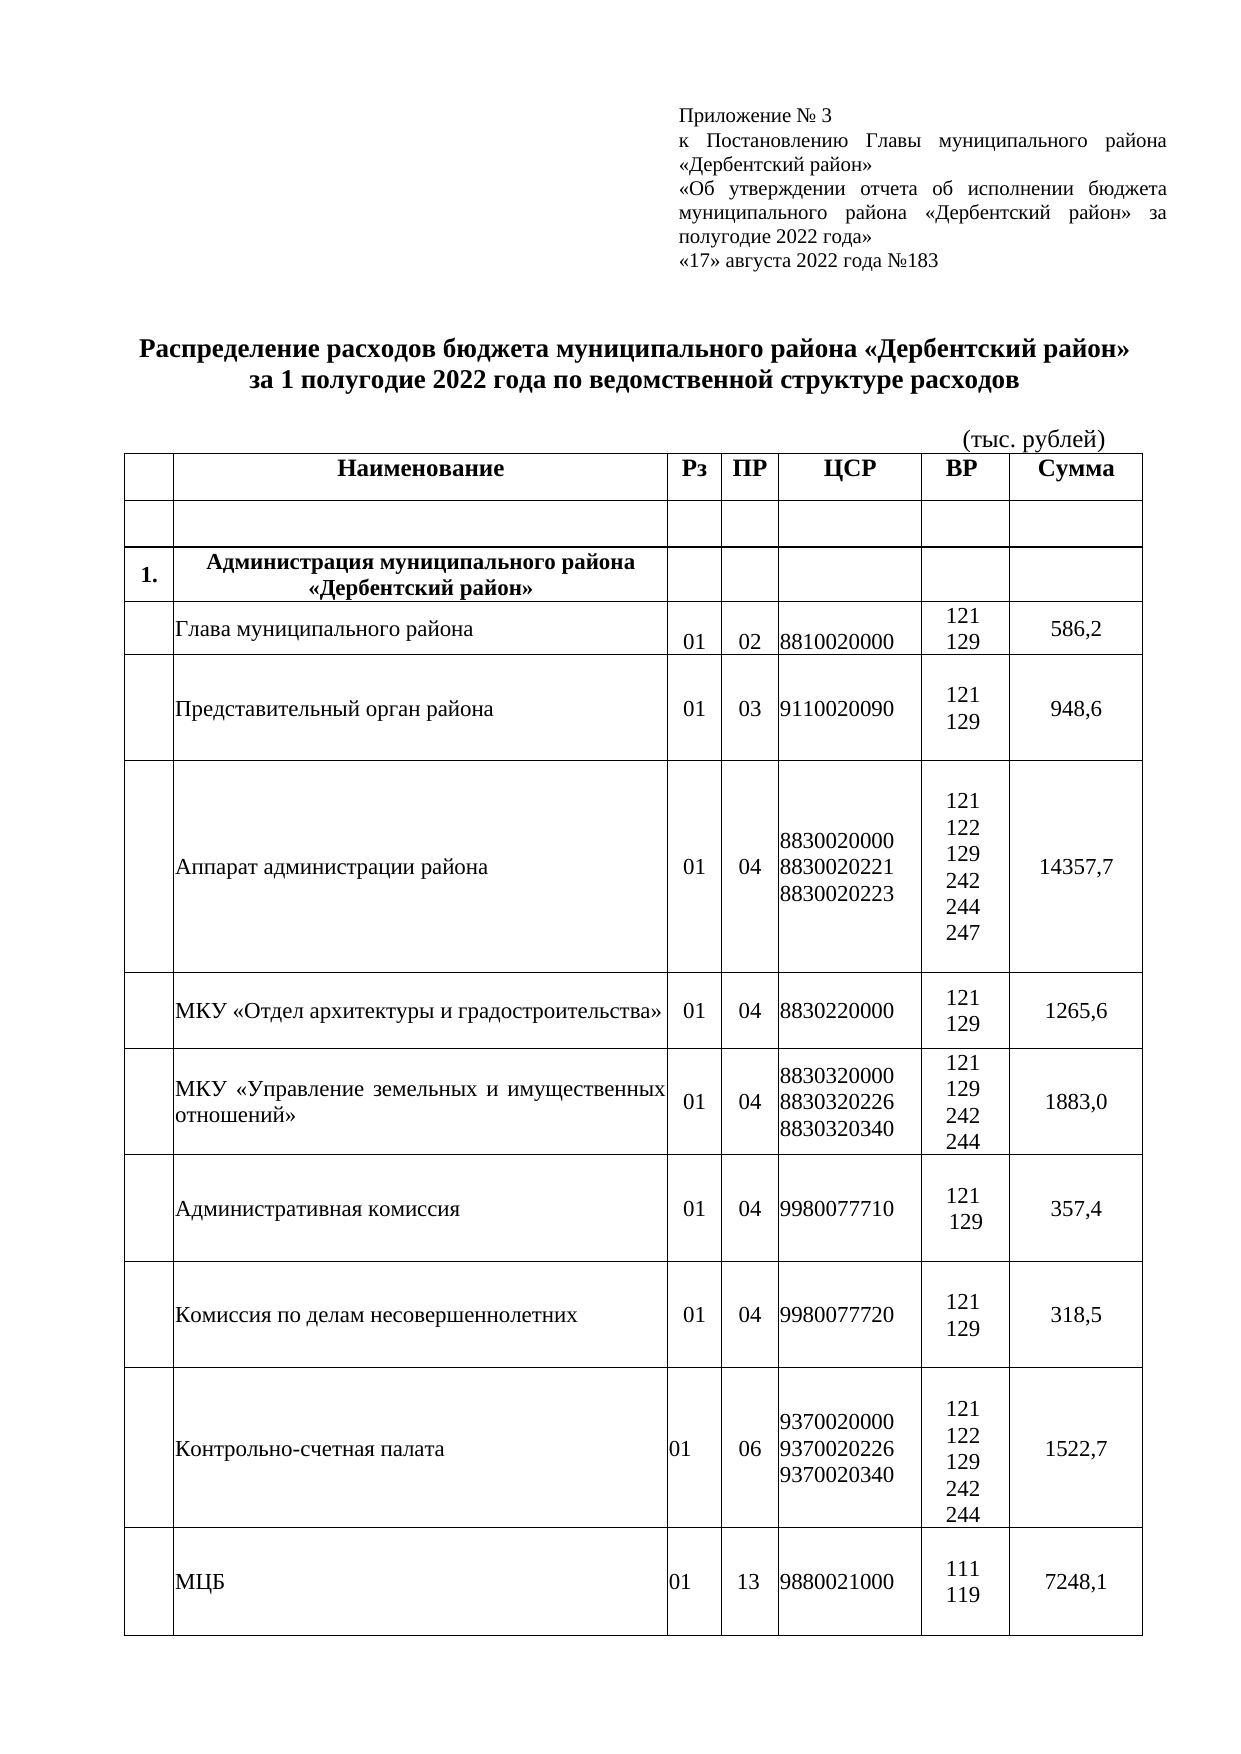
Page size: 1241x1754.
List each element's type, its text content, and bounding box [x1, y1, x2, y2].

table_cell [779, 548, 921, 601]
table_cell 06 [722, 1368, 778, 1527]
table_cell 14357,7 [1010, 761, 1142, 972]
table_cell 9880021000 [779, 1528, 921, 1635]
table_cell [125, 761, 173, 972]
table_cell [668, 501, 721, 546]
table_cell 9370020000 9370020226 9370020340 [779, 1368, 921, 1527]
table_cell 121 122 129 242 244 247 [922, 761, 1009, 972]
table_cell [125, 1368, 173, 1527]
table_cell [125, 655, 173, 760]
table_header Наименование [174, 454, 667, 500]
table_cell 01 [668, 1049, 721, 1154]
table_cell 8810020000 [779, 602, 921, 654]
text Распределение расходов бюджета муниципального района «Дербентский район» за 1 полугодие 2022 года по ведомственной структуре расходов [102, 332, 1167, 394]
table_cell [922, 548, 1009, 601]
table_cell [125, 602, 173, 654]
table_cell 02 [722, 602, 778, 654]
table_cell 121 129 [922, 973, 1009, 1048]
table_cell [1010, 548, 1142, 601]
table_cell 1883,0 [1010, 1049, 1142, 1154]
table_cell 121 122 129 242 244 [922, 1368, 1009, 1527]
table_cell 7248,1 [1010, 1528, 1142, 1635]
table_header Рз [668, 454, 721, 500]
table_cell [722, 501, 778, 546]
table_cell 948,6 [1010, 655, 1142, 760]
table_cell 01 [668, 1528, 721, 1635]
table_cell 8830020000 8830020221 8830020223 [779, 761, 921, 972]
text Приложение № 3 [678, 103, 1167, 127]
text к Постановлению Главы муниципального района «Дербентский район» [678, 127, 1167, 176]
table_header ЦСР [779, 454, 921, 500]
table_cell 03 [722, 655, 778, 760]
table_cell 13 [722, 1528, 778, 1635]
table_cell 586,2 [1010, 602, 1142, 654]
table_cell 01 [668, 602, 721, 654]
table_cell [125, 973, 173, 1048]
table_cell Контрольно-счетная палата [174, 1368, 667, 1527]
table_cell 8830320000 8830320226 8830320340 [779, 1049, 921, 1154]
table_cell [125, 501, 173, 546]
table_cell 1265,6 [1010, 973, 1142, 1048]
table_cell 04 [722, 1262, 778, 1367]
table_cell МКУ «Отдел архитектуры и градостроительства» [174, 973, 667, 1048]
text «Об утверждении отчета об исполнении бюджета муниципального района «Дербентский район» за полугодие 2022 года» [678, 176, 1167, 248]
table_header ПР [722, 454, 778, 500]
table_header [125, 454, 173, 500]
table_cell [779, 501, 921, 546]
table_cell 04 [722, 1049, 778, 1154]
text «17» августа 2022 года №183 [678, 248, 1167, 272]
table_cell 111 119 [922, 1528, 1009, 1635]
table_cell 04 [722, 973, 778, 1048]
table_cell [125, 1262, 173, 1367]
table_cell Глава муниципального района [174, 602, 667, 654]
table_cell [174, 501, 667, 546]
table_cell 9980077720 [779, 1262, 921, 1367]
table_cell Комиссия по делам несовершеннолетних [174, 1262, 667, 1367]
table_header ВР [922, 454, 1009, 500]
table_cell 121 129 [922, 1262, 1009, 1367]
table_cell 04 [722, 1155, 778, 1261]
table_cell 01 [668, 655, 721, 760]
table_cell [922, 501, 1009, 546]
table_cell [125, 1155, 173, 1261]
table_cell 01 [668, 1155, 721, 1261]
table_header Сумма [1010, 454, 1142, 500]
table_cell Представительный орган района [174, 655, 667, 760]
table_cell 01 [668, 973, 721, 1048]
text (тыс. рублей) [962, 424, 1167, 452]
table_cell МКУ «Управление земельных и имущественных отношений» [174, 1049, 667, 1154]
table_cell [125, 1528, 173, 1635]
table_cell 121 129 [922, 602, 1009, 654]
table_cell 01 [668, 1262, 721, 1367]
table_cell 01 [668, 1368, 721, 1527]
table_cell 318,5 [1010, 1262, 1142, 1367]
table_cell [722, 548, 778, 601]
table_cell [125, 1049, 173, 1154]
table_cell МЦБ [174, 1528, 667, 1635]
table_cell 121 129 242 244 [922, 1049, 1009, 1154]
table_cell 9980077710 [779, 1155, 921, 1261]
table_cell 121 129 [922, 655, 1009, 760]
table_cell 8830220000 [779, 973, 921, 1048]
table_cell 121 129 [922, 1155, 1009, 1261]
table_cell [668, 548, 721, 601]
table_cell 1522,7 [1010, 1368, 1142, 1527]
table_cell 1. [125, 548, 173, 601]
table_cell 04 [722, 761, 778, 972]
table_cell [1010, 501, 1142, 546]
table_cell Административная комиссия [174, 1155, 667, 1261]
table_cell 01 [668, 761, 721, 972]
table_cell 9110020090 [779, 655, 921, 760]
table_cell 357,4 [1010, 1155, 1142, 1261]
table_cell Аппарат администрации района [174, 761, 667, 972]
table_cell Администрация муниципального района «Дербентский район» [174, 548, 667, 601]
